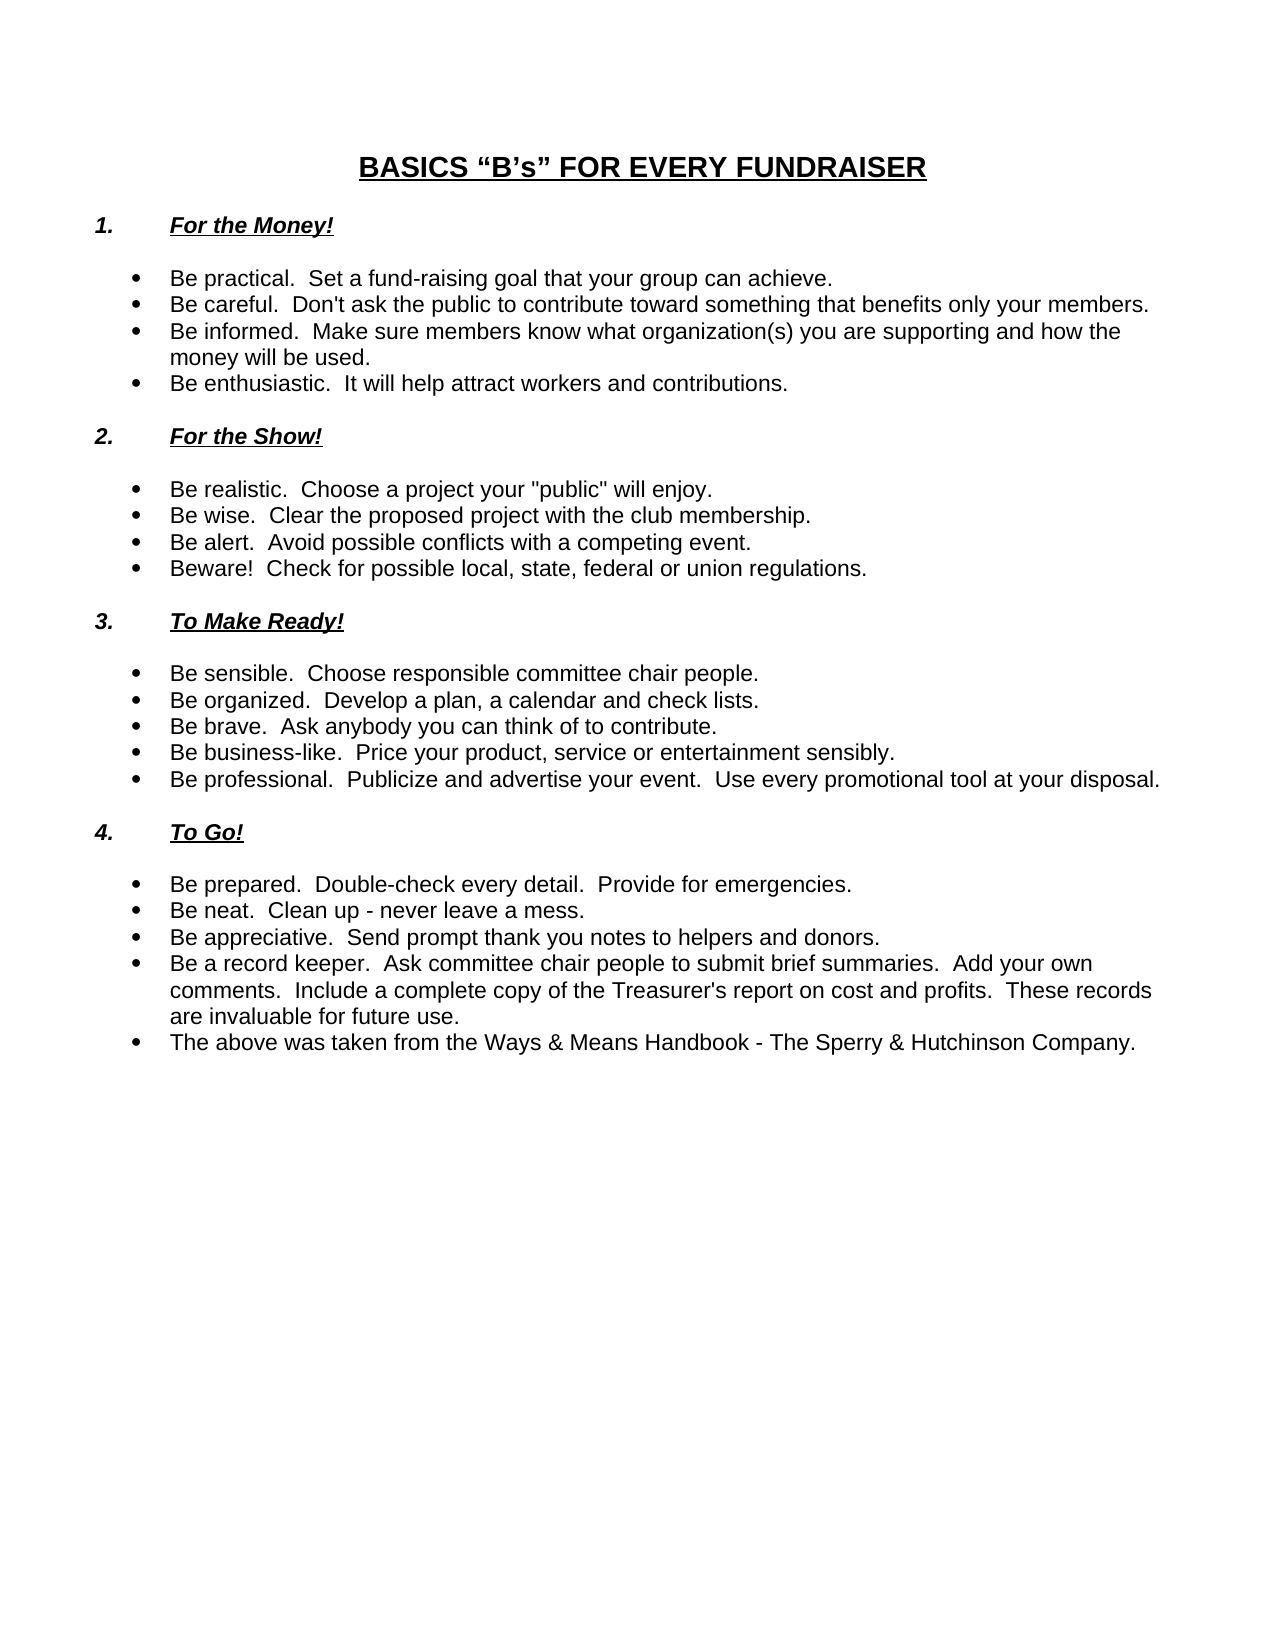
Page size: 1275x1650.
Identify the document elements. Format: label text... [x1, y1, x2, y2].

text 1. For the Money! [94, 212, 1191, 239]
list Be wise. Clear the proposed project with the club membership. [132, 502, 1191, 528]
list Be prepared. Double-check every detail. Provide for emergencies. [132, 871, 1191, 897]
list Be business-like. Price your product, service or entertainment sensibly. [132, 739, 1191, 766]
list Be brave. Ask anybody you can think of to contribute. [132, 713, 1191, 739]
subtitle BASICS “B’s” FOR EVERY FUNDRAISER [94, 150, 1191, 183]
list Be enthusiastic. It will help attract workers and contributions. [132, 370, 1191, 397]
list Be alert. Avoid possible conflicts with a competing event. [132, 528, 1191, 555]
text 2. For the Show! [94, 423, 1191, 449]
list The above was taken from the Ways & Means Handbook - The Sperry & Hutchinson Company. [132, 1029, 1191, 1056]
text 4. To Go! [94, 818, 1191, 845]
text 3. To Make Ready! [94, 608, 1191, 634]
list Be sensible. Choose responsible committee chair people. [132, 660, 1191, 687]
list Be practical. Set a fund-raising goal that your group can achieve. [132, 265, 1191, 291]
list Be informed. Make sure members know what organization(s) you are supporting and how the money will be used. [132, 318, 1191, 370]
list Be a record keeper. Ask committee chair people to submit brief summaries. Add your own comments. Include a complete copy of the Treasurer's report on cost and profits. These records are invaluable for future use. [132, 950, 1191, 1029]
list Be neat. Clean up - never leave a mess. [132, 897, 1191, 924]
list Be realistic. Choose a project your "public" will enjoy. [132, 476, 1191, 502]
list Beware! Check for possible local, state, federal or union regulations. [132, 555, 1191, 581]
list Be appreciative. Send prompt thank you notes to helpers and donors. [132, 924, 1191, 950]
list Be organized. Develop a plan, a calendar and check lists. [132, 687, 1191, 713]
list Be professional. Publicize and advertise your event. Use every promotional tool at your disposal. [132, 766, 1191, 792]
list Be careful. Don't ask the public to contribute toward something that benefits only your members. [132, 291, 1191, 318]
